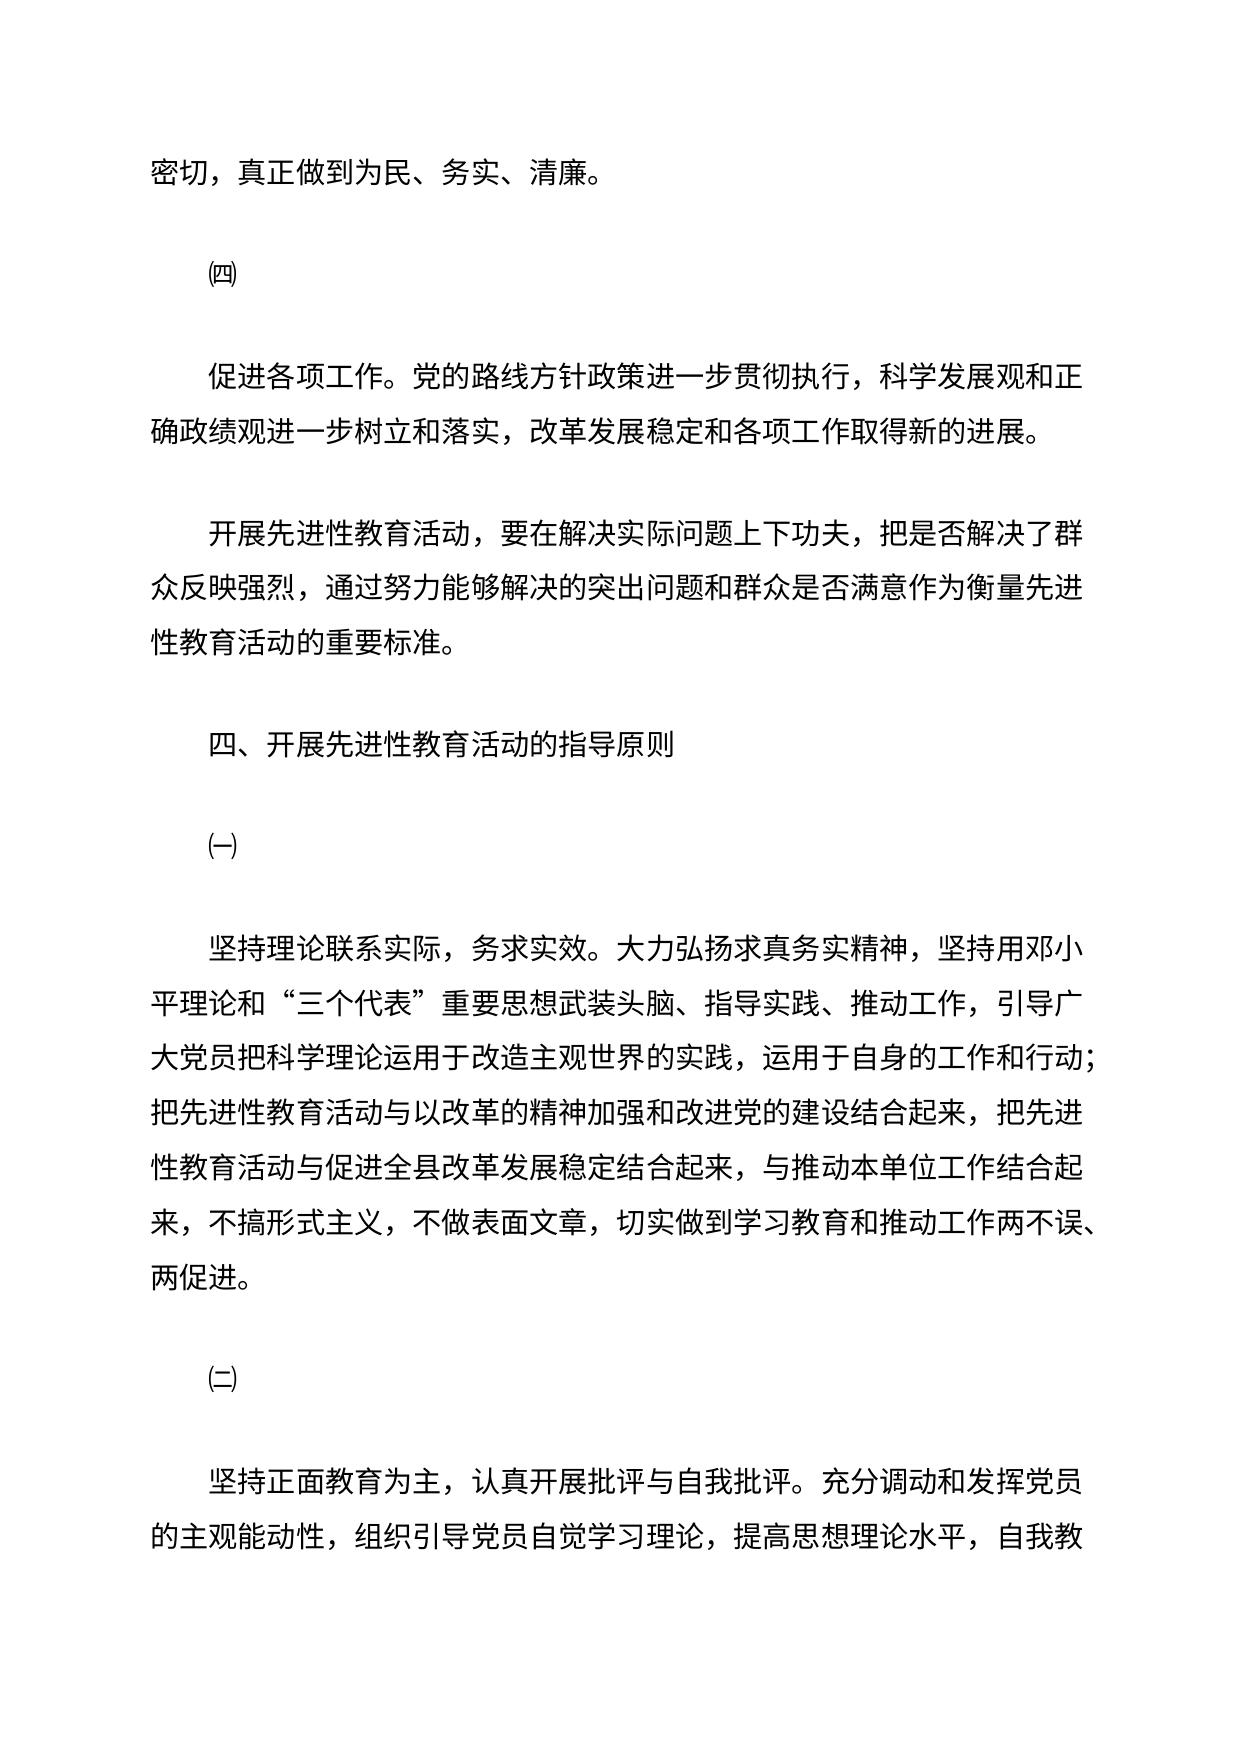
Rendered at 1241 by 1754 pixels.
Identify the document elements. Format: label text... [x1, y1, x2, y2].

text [150, 150, 1090, 192]
text 四、开展先进性教育活动的指导原则 [150, 722, 1090, 764]
text ㈡ [150, 1356, 1090, 1399]
text 坚持理论联系实际，务求实效。大力弘扬求真务实精神，坚持用邓小平理论和“三个代表”重要思想武装头脑、指导实践、推动工作，引导广大党员把科学理论运用于改造主观世界的实践，运用于自身的工作和行动；把先进性教育活动与以改革的精神加强和改进党的建设结合起来，把先进性教育活动与促进全县改革发展稳定结合起来，与推动本单位工作结合起来，不搞形式主义，不做表面文章，切实做到学习教育和推动工作两不误、两促进。 [150, 925, 1090, 1297]
text 促进各项工作。党的路线方针政策进一步贯彻执行，科学发展观和正确政绩观进一步树立和落实，改革发展稳定和各项工作取得新的进展。 [150, 353, 1090, 451]
text ㈣ [150, 252, 1090, 294]
text ㈠ [150, 823, 1090, 866]
text 开展先进性教育活动，要在解决实际问题上下功夫，把是否解决了群众反映强烈，通过努力能够解决的突出问题和群众是否满意作为衡量先进性教育活动的重要标准。 [150, 510, 1090, 662]
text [150, 1458, 1090, 1555]
